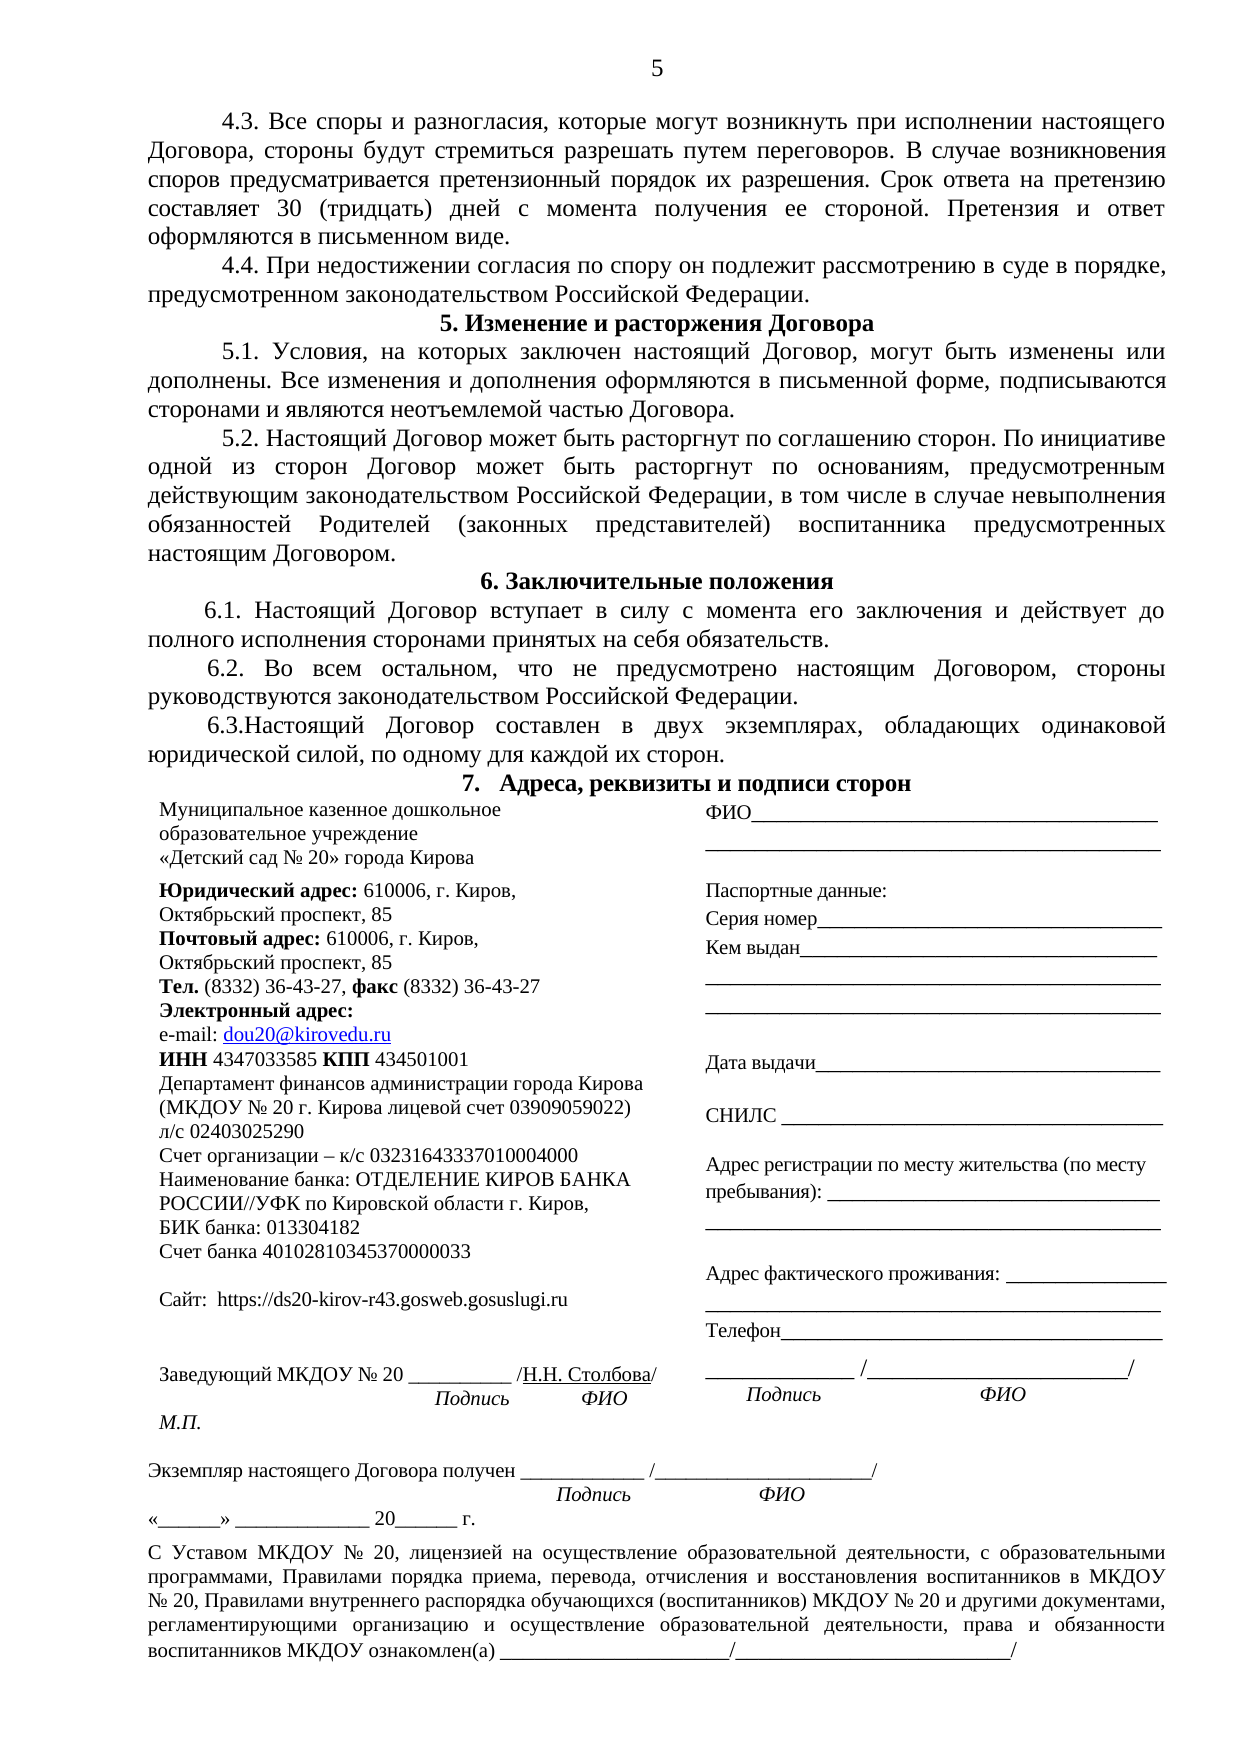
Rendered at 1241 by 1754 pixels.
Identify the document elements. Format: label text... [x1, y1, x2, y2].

text Подпись ФИО [148, 1482, 1166, 1506]
text 6.2. Во всем остальном, что не предусмотрено настоящим Договором, стороны руководствуются законодательством Российской Федерации. [148, 653, 1166, 710]
text 5.2. Настоящий Договор может быть расторгнут по соглашению сторон. По инициативе одной из сторон Договор может быть расторгнут по основаниям, предусмотренным действующим законодательством Российской Федерации, в том числе в случае невыполнения обязанностей Родителей (законных представителей) воспитанника предусмотренных настоящим Договором. [148, 423, 1166, 566]
text 5. Изменение и расторжения Договора [148, 308, 1166, 336]
text «______» _____________ 20______ г. [148, 1506, 1166, 1530]
text 6.1. Настоящий Договор вступает в силу с момента его заключения и действует до полного исполнения сторонами принятых на себя обязательств. [148, 595, 1166, 653]
table_header Муниципальное казенное дошкольное образовательное учреждение «Детский сад № 20» города Кирова [148, 796, 694, 878]
table_header ФИО_________________________________ _____________________________________ [694, 796, 1178, 878]
table_cell Паспортные данные: Серия номер____________________________ Кем выдан_____________________________ _____________________________________ _____________________________________ Дата выдачи____________________________ СНИЛС _______________________________ Адрес регистрации по месту жительства (по месту пребывания): ___________________________ _____________________________________ Адрес фактического проживания: _____________ _____________________________________ Телефон_______________________________ ____________ /_____________________/ Подпись ФИО [694, 878, 1178, 1434]
text 4.4. При недостижении согласия по спору он подлежит рассмотрению в суде в порядке, предусмотренном законодательством Российской Федерации. [148, 250, 1166, 308]
text Экземпляр настоящего Договора получен ____________ /_____________________/ [148, 1458, 1166, 1482]
text С Уставом МКДОУ № 20, лицензией на осуществление образовательной деятельности, с образовательными программами, Правилами порядка приема, перевода, отчисления и восстановления воспитанников в МКДОУ № 20, Правилами внутреннего распорядка обучающихся (воспитанников) МКДОУ № 20 и другими документами, регламентирующими организацию и осуществление образовательной деятельности, права и обязанности воспитанников МКДОУ ознакомлен(а) ____________________/________________________/ [148, 1540, 1166, 1662]
text 4.3. Все споры и разногласия, которые могут возникнуть при исполнении настоящего Договора, стороны будут стремиться разрешать путем переговоров. В случае возникновения споров предусматривается претензионный порядок их разрешения. Срок ответа на претензию составляет 30 (тридцать) дней с момента получения ее стороной. Претензия и ответ оформляются в письменном виде. [148, 106, 1166, 250]
text 6.3.Настоящий Договор составлен в двух экземплярах, обладающих одинаковой юридической силой, по одному для каждой их сторон. [148, 710, 1166, 768]
text 6. Заключительные положения [148, 566, 1166, 595]
table_cell Юридический адрес: 610006, г. Киров, Октябрьский проспект, 85 Почтовый адрес: 610006, г. Киров, Октябрьский проспект, 85 Тел. (8332) 36-43-27, факс (8332) 36-43-27 Электронный адрес: e-mail: dou20@kirovedu.ru ИНН 4347033585 КПП 434501001 Департамент финансов администрации города Кирова (МКДОУ № 20 г. Кирова лицевой счет 03909059022) л/с 02403025290 Счет организации – к/с 03231643337010004000 Наименование банка: ОТДЕЛЕНИЕ КИРОВ БАНКА РОССИИ//УФК по Кировской области г. Киров, БИК банка: 013304182 Счет банка 40102810345370000033 Сайт: https://ds20-kirov-r43.gosweb.gosuslugi.ru Заведующий МКДОУ № 20 __________ /Н.Н. Столбова/ Подпись ФИО М.П. [148, 878, 694, 1434]
text 5.1. Условия, на которых заключен настоящий Договор, могут быть изменены или дополнены. Все изменения и дополнения оформляются в письменной форме, подписываются сторонами и являются неотъемлемой частью Договора. [148, 336, 1166, 423]
list Адреса, реквизиты и подписи сторон [207, 768, 1166, 796]
